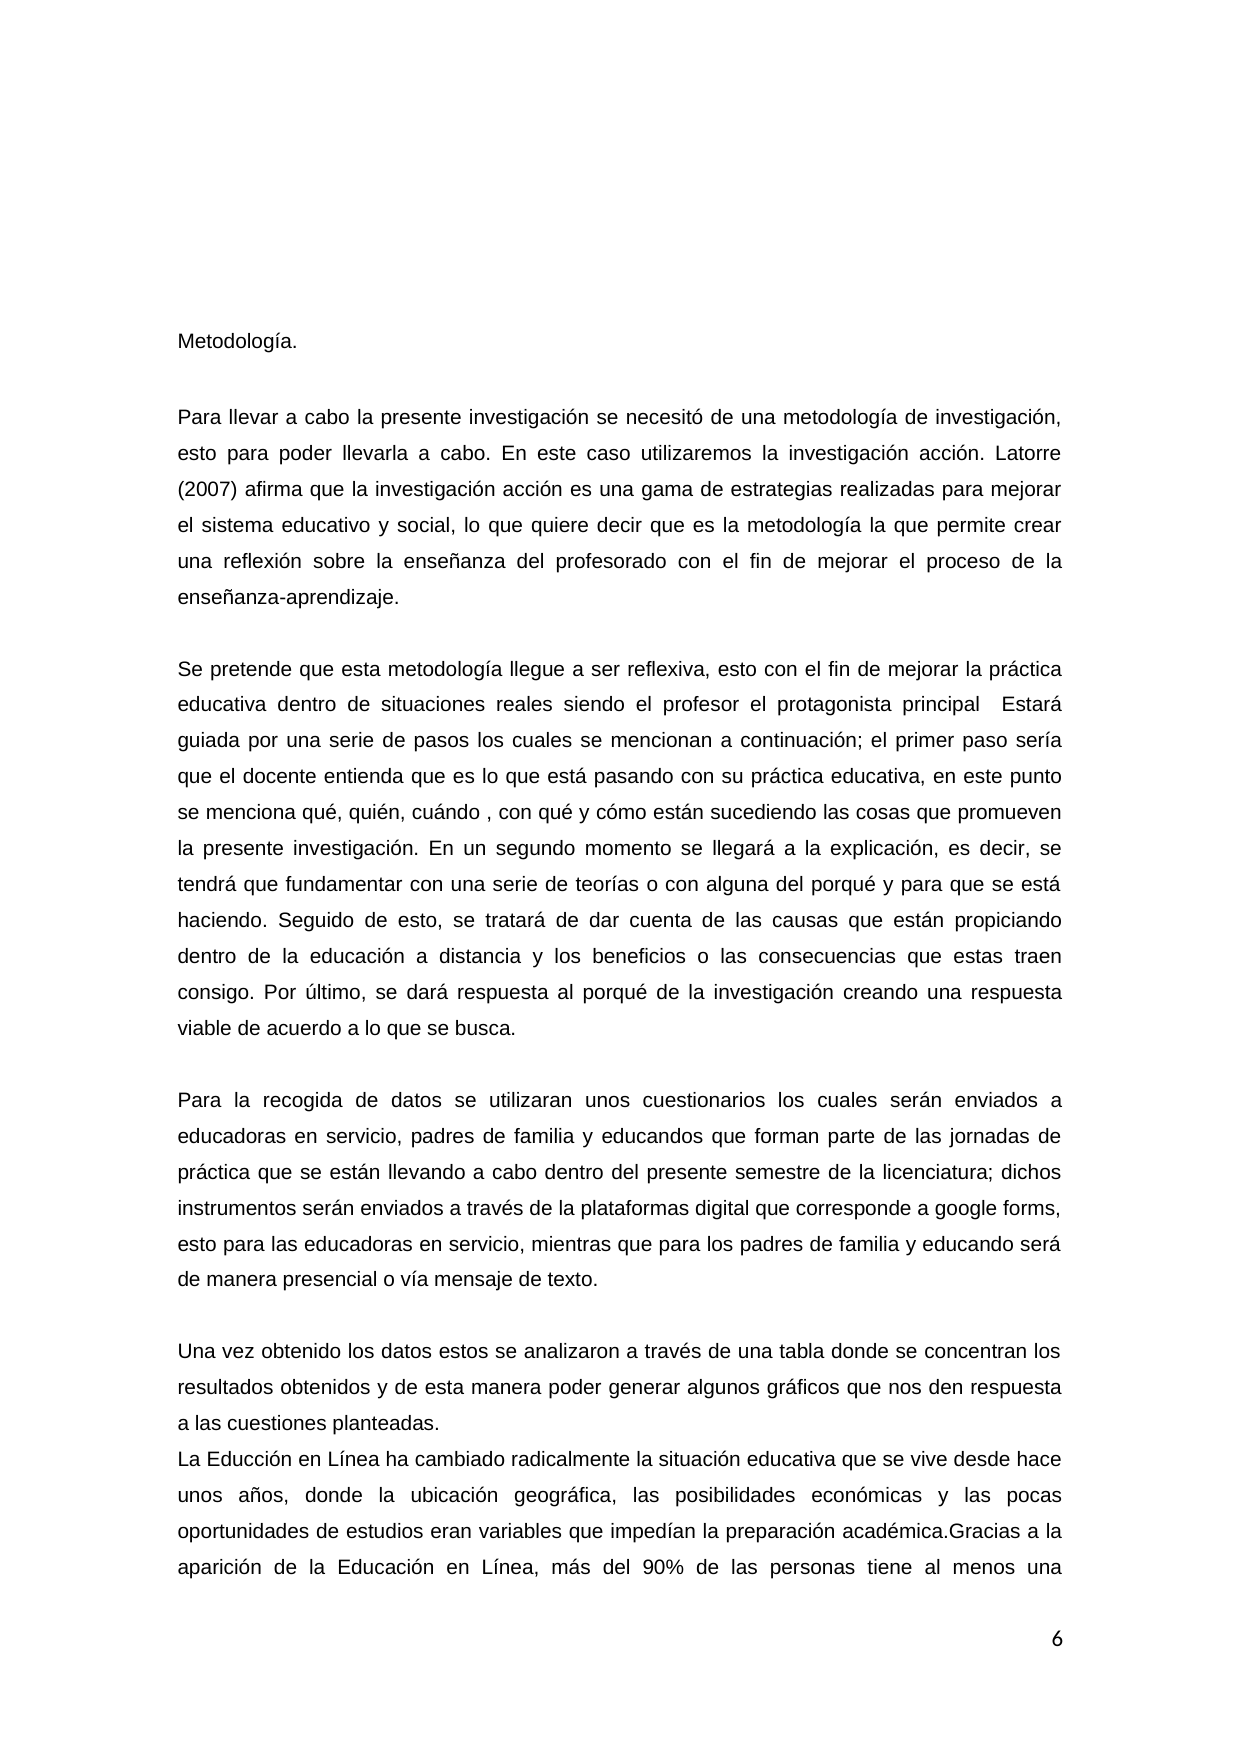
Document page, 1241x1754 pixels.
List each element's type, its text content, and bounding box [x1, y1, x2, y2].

subtitle Metodología. [177, 329, 1063, 353]
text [177, 1447, 1063, 1579]
text Para la recogida de datos se utilizaran unos cuestionarios los cuales serán enviados a educadoras en servicio, padres de familia y educandos que forman parte de las jornadas de práctica que se están llevando a cabo dentro del presente semestre de la licenciatura; dichos instrumentos serán enviados a través de la plataformas digital que corresponde a google forms, esto para las educadoras en servicio, mientras que para los padres de familia y educando será de manera presencial o vía mensaje de texto. [177, 1088, 1063, 1291]
text Una vez obtenido los datos estos se analizaron a través de una tabla donde se concentran los resultados obtenidos y de esta manera poder generar algunos gráficos que nos den respuesta a las cuestiones planteadas. [177, 1339, 1063, 1435]
text Para llevar a cabo la presente investigación se necesitó de una metodología de investigación, esto para poder llevarla a cabo. En este caso utilizaremos la investigación acción. Latorre (2007) afirma que la investigación acción es una gama de estrategias realizadas para mejorar el sistema educativo y social, lo que quiere decir que es la metodología la que permite crear una reflexión sobre la enseñanza del profesorado con el fin de mejorar el proceso de la enseñanza-aprendizaje. [177, 405, 1063, 608]
text Se pretende que esta metodología llegue a ser reflexiva, esto con el fin de mejorar la práctica educativa dentro de situaciones reales siendo el profesor el protagonista principal Estará guiada por una serie de pasos los cuales se mencionan a continuación; el primer paso sería que el docente entienda que es lo que está pasando con su práctica educativa, en este punto se menciona qué, quién, cuándo , con qué y cómo están sucediendo las cosas que promueven la presente investigación. En un segundo momento se llegará a la explicación, es decir, se tendrá que fundamentar con una serie de teorías o con alguna del porqué y para que se está haciendo. Seguido de esto, se tratará de dar cuenta de las causas que están propiciando dentro de la educación a distancia y los beneficios o las consecuencias que estas traen consigo. Por último, se dará respuesta al porqué de la investigación creando una respuesta viable de acuerdo a lo que se busca. [177, 656, 1063, 1040]
